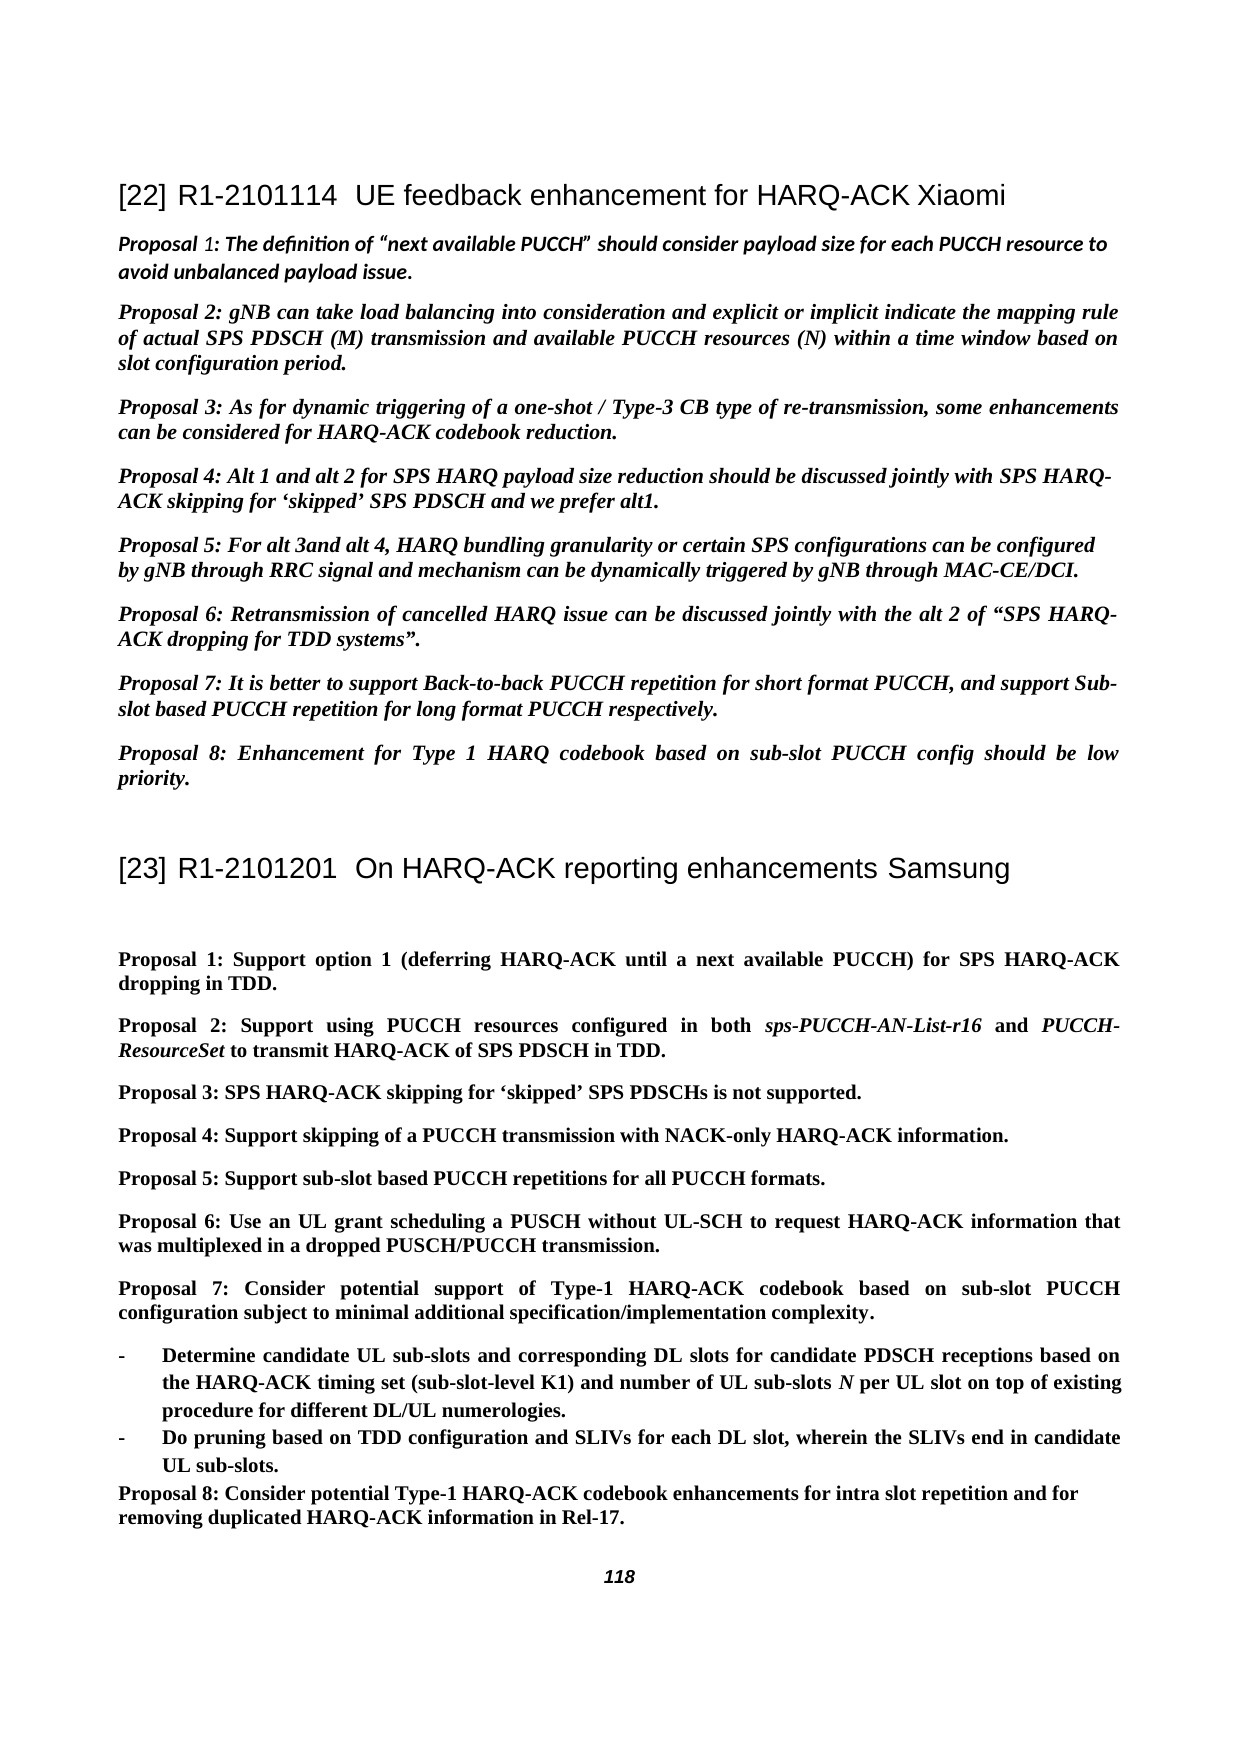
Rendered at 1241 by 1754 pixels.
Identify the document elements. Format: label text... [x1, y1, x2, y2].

text Proposal 8: Enhancement for Type 1 HARQ codebook based on sub-slot PUCCH config should be low priority. [118, 739, 1122, 790]
subtitle R1-2101201 On HARQ-ACK reporting enhancements Samsung [118, 851, 1122, 885]
text Proposal 7: It is better to support Back-to-back PUCCH repetition for short format PUCCH, and support Sub-slot based PUCCH repetition for long format PUCCH respectively. [118, 670, 1122, 721]
text Proposal 6: Retransmission of cancelled HARQ issue can be discussed jointly with the alt 2 of “SPS HARQ-ACK dropping for TDD systems”. [118, 601, 1122, 652]
text Proposal 5: For alt 3and alt 4, HARQ bundling granularity or certain SPS configurations can be configured by gNB through RRC signal and mechanism can be dynamically triggered by gNB through MAC-CE/DCI. [118, 532, 1122, 582]
text Proposal 1: Support option 1 (deferring HARQ-ACK until a next available PUCCH) for SPS HARQ-ACK dropping in TDD. [118, 947, 1122, 995]
text Proposal 4: Support skipping of a PUCCH transmission with NACK-only HARQ-ACK information. [118, 1123, 1122, 1147]
text Proposal 2: gNB can take load balancing into consideration and explicit or implicit indicate the mapping rule of actual SPS PDSCH (M) transmission and available PUCCH resources (N) within a time window based on slot configuration period. [118, 299, 1122, 375]
text Proposal 3: SPS HARQ-ACK skipping for ‘skipped’ SPS PDSCHs is not supported. [118, 1080, 1122, 1104]
text Proposal 2: Support using PUCCH resources configured in both sps-PUCCH-AN-List-r16 and PUCCH-ResourceSet to transmit HARQ-ACK of SPS PDSCH in TDD. [118, 1013, 1122, 1062]
text Proposal 3: As for dynamic triggering of a one-shot / Type-3 CB type of re-transmission, some enhancements can be considered for HARQ-ACK codebook reduction. [118, 394, 1122, 444]
list Do pruning based on TDD configuration and SLIVs for each DL slot, wherein the SLIVs end in candidate UL sub-slots. [118, 1425, 1122, 1477]
text Proposal 5: Support sub-slot based PUCCH repetitions for all PUCCH formats. [118, 1166, 1122, 1190]
subtitle R1-2101114 UE feedback enhancement for HARQ-ACK Xiaomi [118, 178, 1122, 212]
list Determine candidate UL sub-slots and corresponding DL slots for candidate PDSCH receptions based on the HARQ-ACK timing set (sub-slot-level K1) and number of UL sub-slots N per UL slot on top of existing procedure for different DL/UL numerologies. [118, 1342, 1122, 1422]
text Proposal 6: Use an UL grant scheduling a PUSCH without UL-SCH to request HARQ-ACK information that was multiplexed in a dropped PUSCH/PUCCH transmission. [118, 1209, 1122, 1257]
text Proposal 8: Consider potential Type-1 HARQ-ACK codebook enhancements for intra slot repetition and for removing duplicated HARQ-ACK information in Rel-17. [118, 1481, 1122, 1529]
text Proposal 4: Alt 1 and alt 2 for SPS HARQ payload size reduction should be discussed jointly with SPS HARQ-ACK skipping for ‘skipped’ SPS PDSCH and we prefer alt1. [118, 463, 1122, 513]
text Proposal 1: The definition of “next available PUCCH” should consider payload size for each PUCCH resource to avoid unbalanced payload issue. [118, 230, 1122, 285]
text Proposal 7: Consider potential support of Type-1 HARQ-ACK codebook based on sub-slot PUCCH configuration subject to minimal additional specification/implementation complexity. [118, 1276, 1122, 1324]
